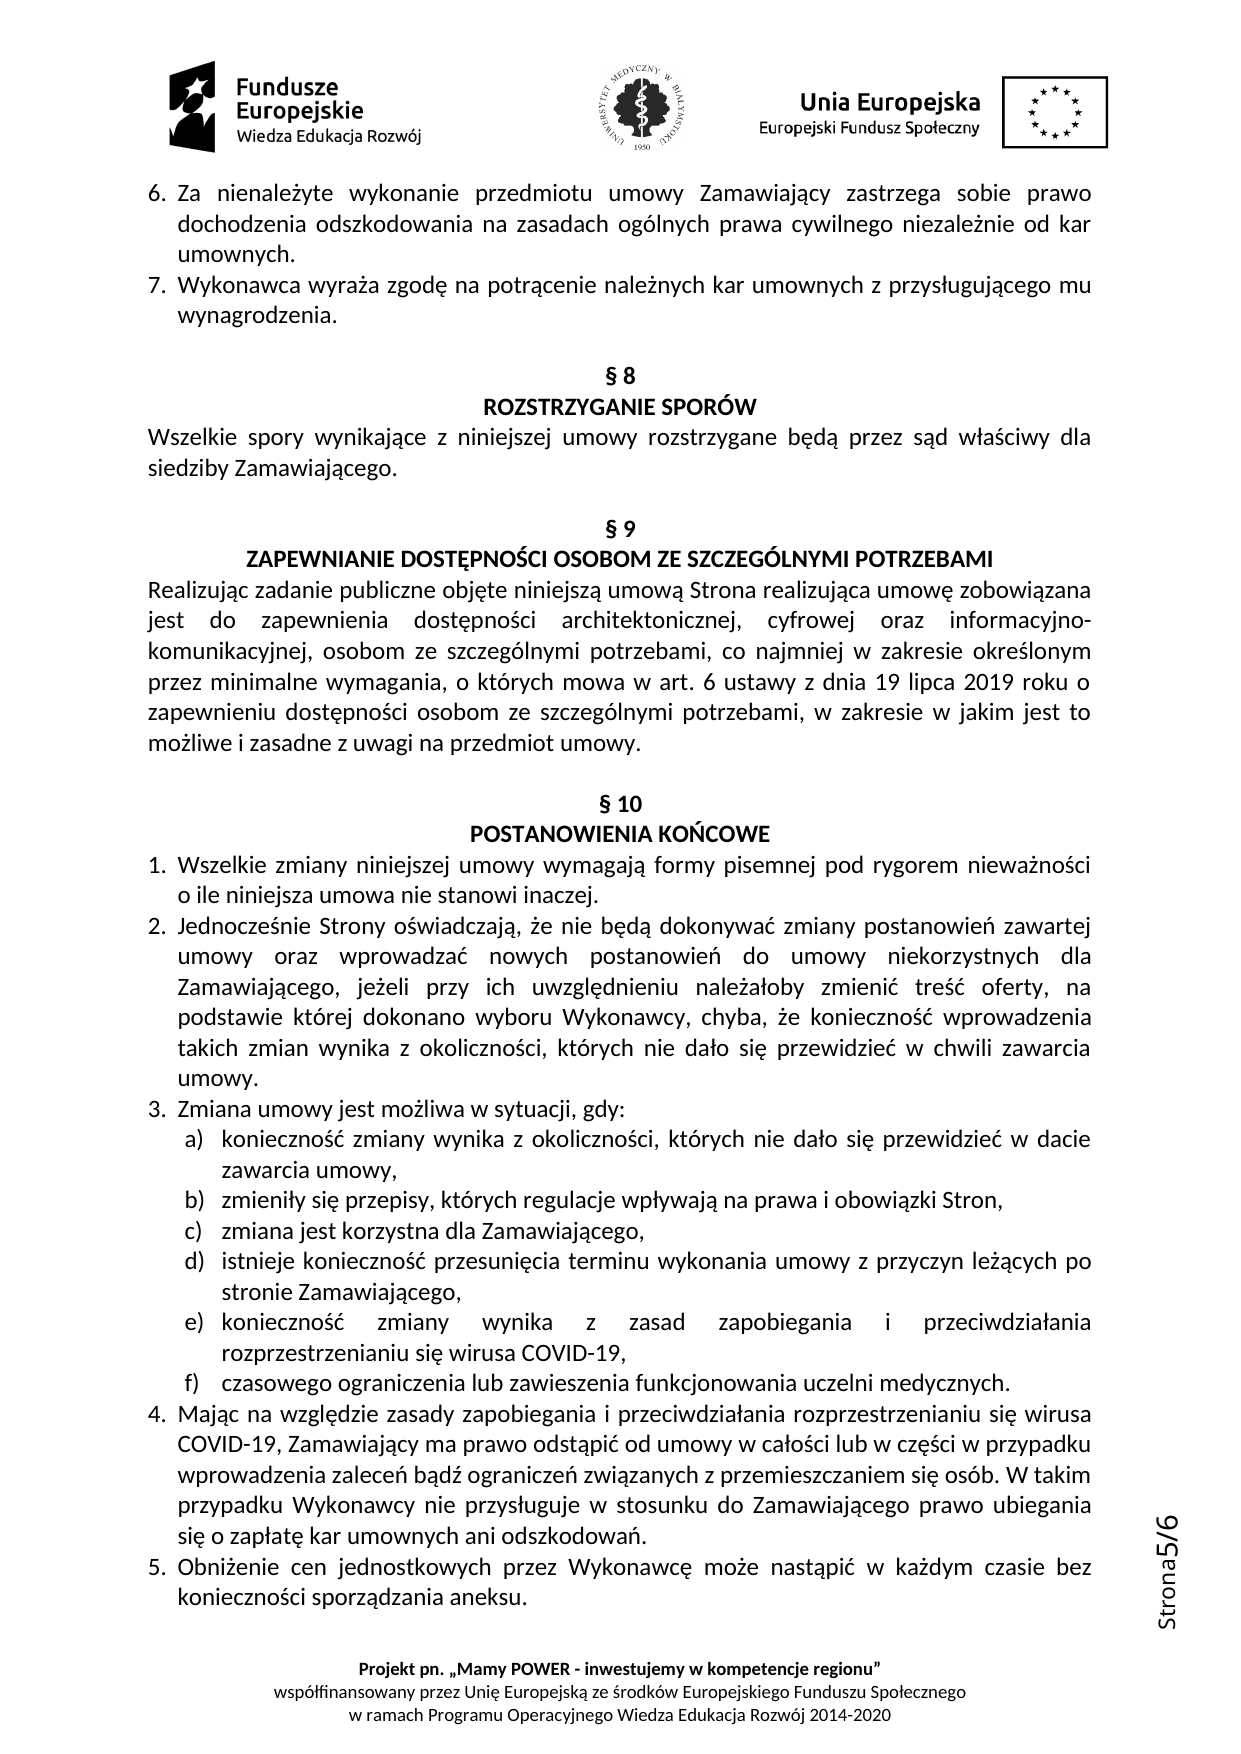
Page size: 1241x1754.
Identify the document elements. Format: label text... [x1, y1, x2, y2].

list Wszelkie spory wynikające z niniejszej umowy rozstrzygane będą przez sąd właściwy dla siedziby Zamawiającego. [148, 421, 1093, 482]
list Wszelkie zmiany niniejszej umowy wymagają formy pisemnej pod rygorem nieważności o ile niniejsza umowa nie stanowi inaczej. [148, 849, 1093, 910]
subtitle ROZSTRZYGANIE SPORÓW [148, 391, 1093, 421]
list Realizując zadanie publiczne objęte niniejszą umową Strona realizująca umowę zobowiązana jest do zapewnienia dostępności architektonicznej, cyfrowej oraz informacyjno-komunikacyjnej, osobom ze szczególnymi potrzebami, co najmniej w zakresie określonym przez minimalne wymagania, o których mowa w art. 6 ustawy z dnia 19 lipca 2019 roku o zapewnieniu dostępności osobom ze szczególnymi potrzebami, w zakresie w jakim jest to możliwe i zasadne z uwagi na przedmiot umowy. [148, 574, 1093, 757]
list zmiana jest korzystna dla Zamawiającego, [184, 1215, 1093, 1246]
list istnieje konieczność przesunięcia terminu wykonania umowy z przyczyn leżących po stronie Zamawiającego, [184, 1246, 1093, 1307]
list czasowego ograniczenia lub zawieszenia funkcjonowania uczelni medycznych. [184, 1368, 1093, 1398]
list Mając na względzie zasady zapobiegania i przeciwdziałania rozprzestrzenianiu się wirusa COVID-19, Zamawiający ma prawo odstąpić od umowy w całości lub w części w przypadku wprowadzenia zaleceń bądź ograniczeń związanych z przemieszczaniem się osób. W takim przypadku Wykonawcy nie przysługuje w stosunku do Zamawiającego prawo ubiegania się o zapłatę kar umownych ani odszkodowań. [148, 1398, 1093, 1551]
list zmieniły się przepisy, których regulacje wpływają na prawa i obowiązki Stron, [184, 1184, 1093, 1215]
list Za nienależyte wykonanie przedmiotu umowy Zamawiający zastrzega sobie prawo dochodzenia odszkodowania na zasadach ogólnych prawa cywilnego niezależnie od kar umownych. [148, 177, 1093, 269]
subtitle POSTANOWIENIA KOŃCOWE [148, 818, 1093, 849]
picture [147, 38, 443, 175]
text § 8 [148, 360, 1093, 391]
list Obniżenie cen jednostkowych przez Wykonawcę może nastąpić w każdym czasie bez konieczności sporządzania aneksu. [148, 1551, 1093, 1612]
text § 9 [148, 513, 1093, 543]
list konieczność zmiany wynika z zasad zapobiegania i przeciwdziałania rozprzestrzenianiu się wirusa COVID-19, [184, 1307, 1093, 1368]
list Wykonawca wyraża zgodę na potrącenie należnych kar umownych z przysługującego mu wynagrodzenia. [148, 269, 1093, 330]
picture [599, 65, 684, 150]
list konieczność zmiany wynika z okoliczności, których nie dało się przewidzieć w dacie zawarcia umowy, [184, 1123, 1093, 1184]
list Jednocześnie Strony oświadczają, że nie będą dokonywać zmiany postanowień zawartej umowy oraz wprowadzać nowych postanowień do umowy niekorzystnych dla Zamawiającego, jeżeli przy ich uwzględnieniu należałoby zmienić treść oferty, na podstawie której dokonano wyboru Wykonawcy, chyba, że konieczność wprowadzenia takich zmian wynika z okoliczności, których nie dało się przewidzieć w chwili zawarcia umowy. [148, 910, 1093, 1093]
picture [735, 52, 1130, 172]
subtitle ZAPEWNIANIE DOSTĘPNOŚCI OSOBOM ZE SZCZEGÓLNYMI POTRZEBAMI [148, 543, 1093, 574]
text § 10 [148, 788, 1093, 818]
list Zmiana umowy jest możliwa w sytuacji, gdy: [148, 1093, 1093, 1123]
